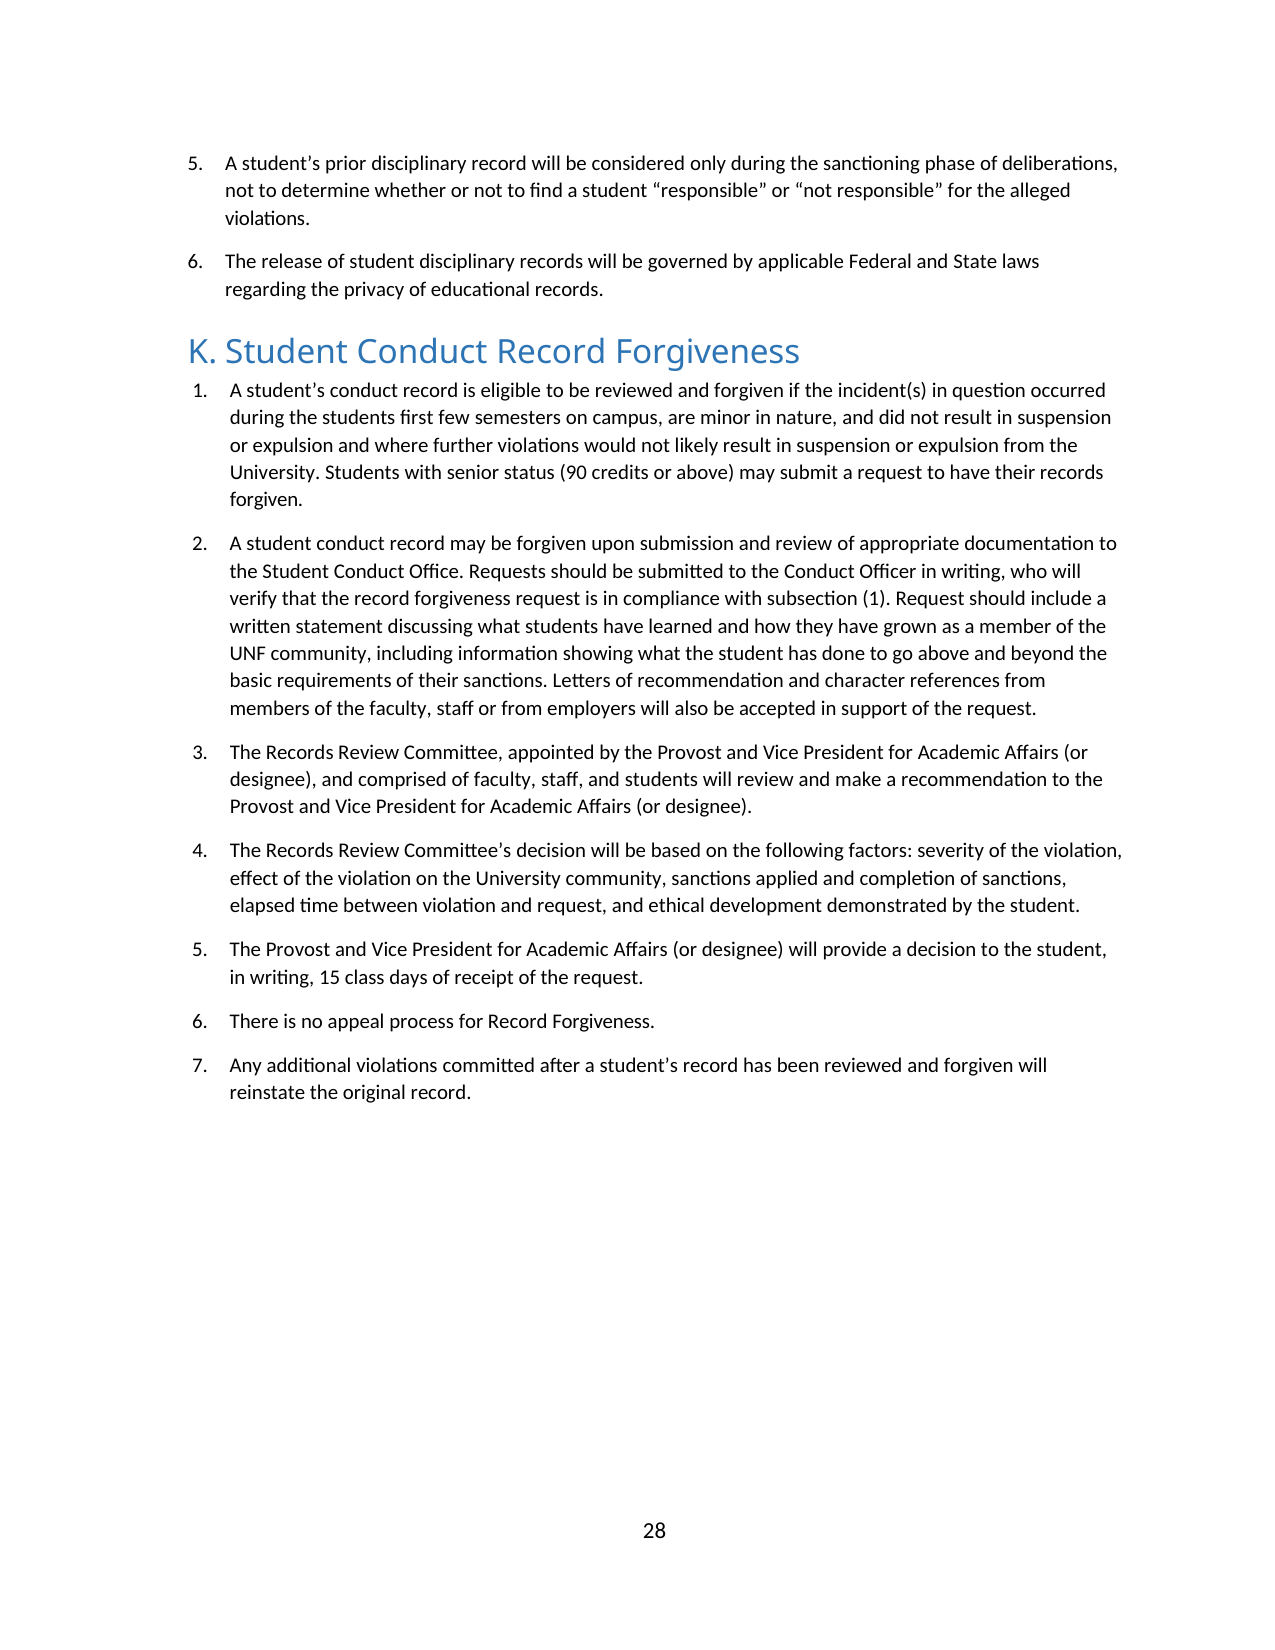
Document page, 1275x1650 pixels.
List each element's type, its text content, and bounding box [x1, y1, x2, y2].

list The Records Review Committee, appointed by the Provost and Vice President for Academic Affairs (or designee), and comprised of faculty, staff, and students will review and make a recommendation to the Provost and Vice President for Academic Affairs (or designee). [192, 739, 1104, 819]
list Any additional violations committed after a student’s record has been reviewed and forgiven will reinstate the original record. [192, 1052, 1050, 1104]
list The Records Review Committee’s decision will be based on the following factors: severity of the violation, effect of the violation on the University community, sanctions applied and completion of sanctions, elapsed time between violation and request, and ethical development demonstrated by the student. [192, 838, 1123, 918]
list The release of student disciplinary records will be governed by applicable Federal and State laws regarding the privacy of educational records. [187, 249, 1040, 301]
list A student’s conduct record is eligible to be reviewed and forgiven if the incident(s) in question occurred during the students first few semesters on campus, are minor in nature, and did not result in suspension or expulsion and where further violations would not likely result in suspension or expulsion from the University. Students with senior status (90 credits or above) may submit a request to have their records forgiven. [192, 377, 1112, 512]
subtitle Student Conduct Record Forgiveness [187, 328, 1164, 373]
list The Provost and Vice President for Academic Affairs (or designee) will provide a decision to the student, in writing, 15 class days of receipt of the request. [192, 936, 1108, 989]
list A student conduct record may be forgiven upon submission and review of appropriate documentation to the Student Conduct Office. Requests should be submitted to the Conduct Officer in writing, who will verify that the record forgiveness request is in compliance with subsection (1). Request should include a written statement discussing what students have learned and how they have grown as a member of the UNF community, including information showing what the student has done to go above and beyond the basic requirements of their sanctions. Letters of recommendation and character references from members of the faculty, staff or from employers will also be accepted in support of the request. [192, 531, 1117, 720]
list There is no appeal process for Record Forgiveness. [192, 1008, 1164, 1033]
list A student’s prior disciplinary record will be considered only during the sanctioning phase of deliberations, not to determine whether or not to find a student “responsible” or “not responsible” for the alleged violations. [187, 150, 1119, 230]
